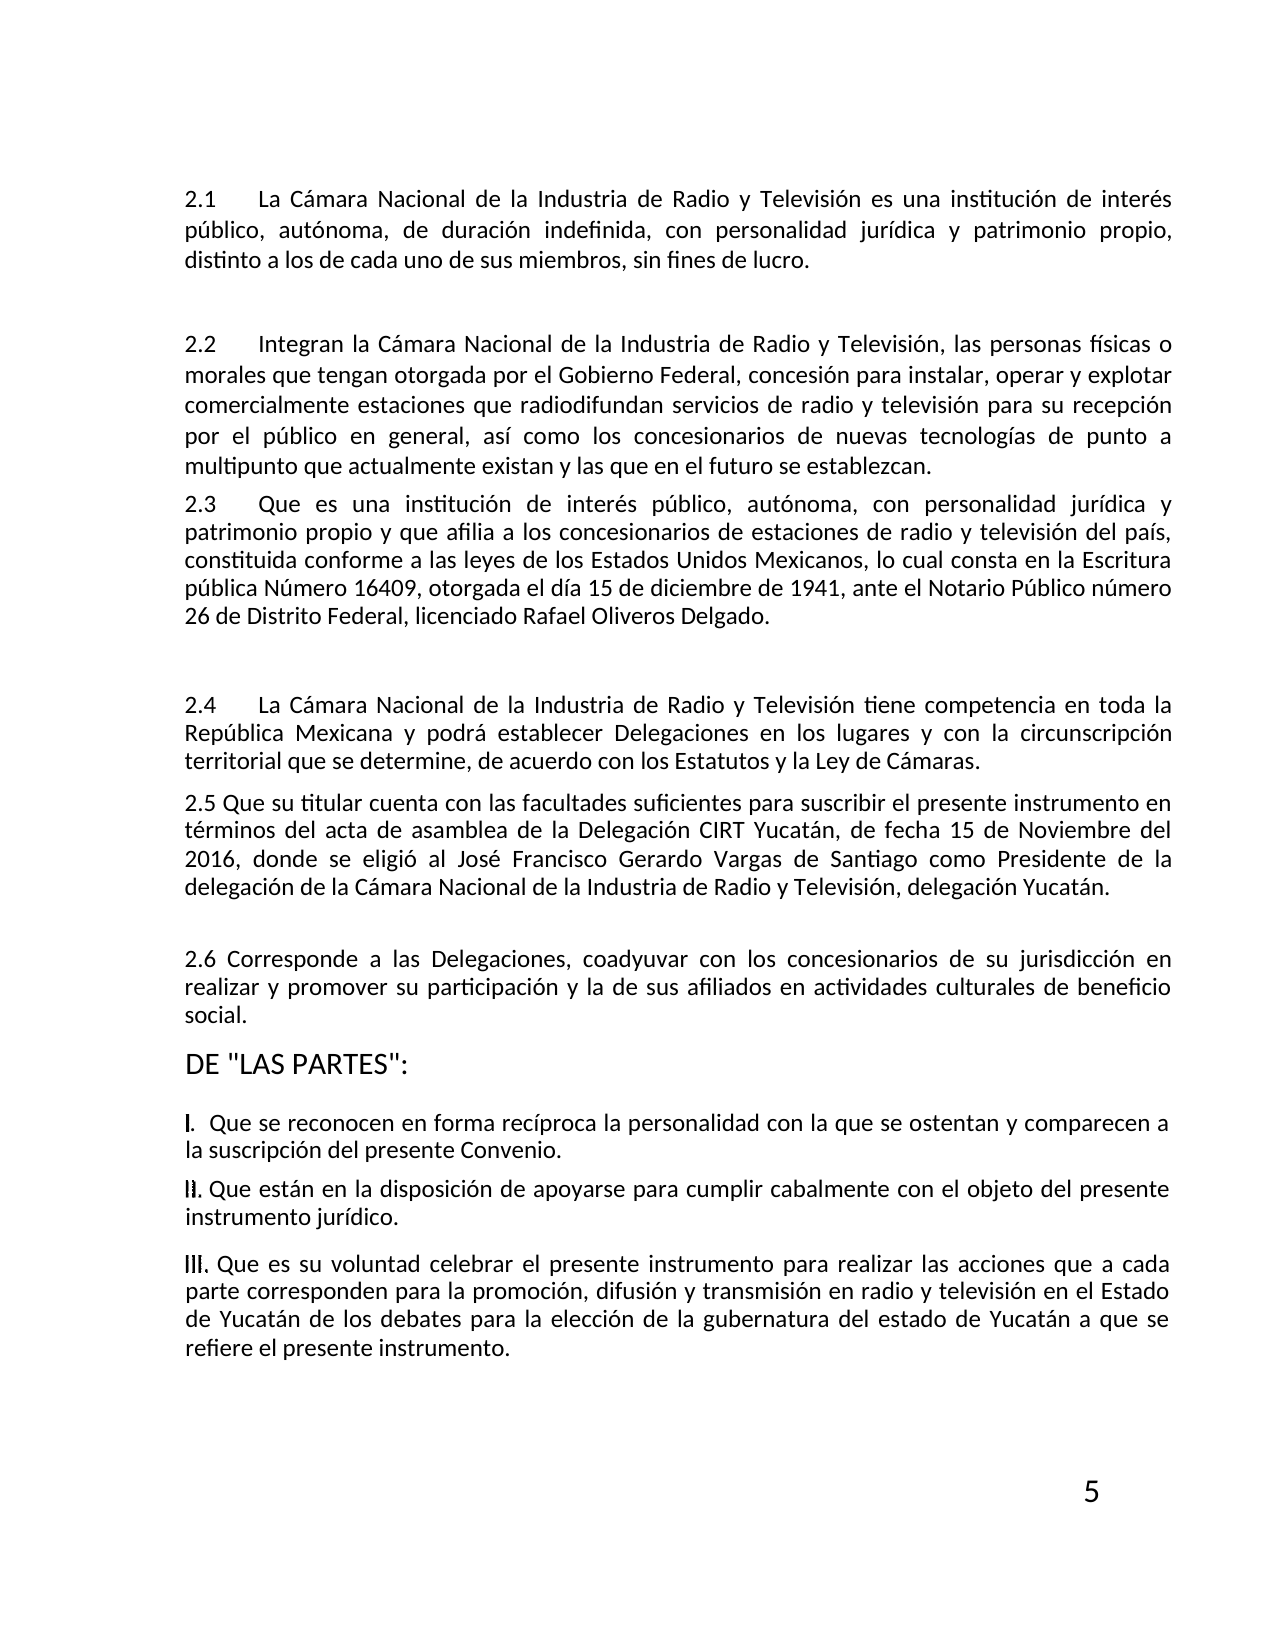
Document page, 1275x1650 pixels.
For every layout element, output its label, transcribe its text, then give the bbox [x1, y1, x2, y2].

list Integran la Cámara Nacional de la Industria de Radio y Televisión, las personas físicas o morales que tengan otorgada por el Gobierno Federal, concesión para instalar, operar y explotar comercialmente estaciones que radiodifundan servicios de radio y televisión para su recepción por el público en general, así como los concesionarios de nuevas tecnologías de punto a multipunto que actualmente existan y las que en el futuro se establezcan. [184, 328, 1174, 481]
picture [185, 1180, 202, 1198]
list Que es una institución de interés público, autónoma, con personalidad jurídica y patrimonio propio y que afilia a los concesionarios de estaciones de radio y televisión del país, constituida conforme a las leyes de los Estados Unidos Mexicanos, lo cual consta en la Escritura pública Número 16409, otorgada el día 15 de diciembre de 1941, ante el Notario Público número 26 de Distrito Federal, licenciado Rafael Oliveros Delgado. [184, 490, 1174, 631]
text . Que se reconocen en forma recíproca la personalidad con la que se ostentan y comparecen a la suscripción del presente Convenio. [185, 1109, 1171, 1165]
text 2.5 Que su titular cuenta con las facultades suficientes para suscribir el presente instrumento en términos del acta de asamblea de la Delegación CIRT Yucatán, de fecha 15 de Noviembre del 2016, donde se eligió al José Francisco Gerardo Vargas de Santiago como Presidente de la delegación de la Cámara Nacional de la Industria de Radio y Televisión, delegación Yucatán. [184, 789, 1174, 901]
picture [185, 1114, 190, 1132]
text Que es su voluntad celebrar el presente instrumento para realizar las acciones que a cada parte corresponden para la promoción, difusión y transmisión en radio y televisión en el Estado de Yucatán de los debates para la elección de la gubernatura del estado de Yucatán a que se refiere el presente instrumento. [185, 1250, 1171, 1362]
text 2.6 Corresponde a las Delegaciones, coadyuvar con los concesionarios de su jurisdicción en realizar y promover su participación y la de sus afiliados en actividades culturales de beneficio social. [184, 945, 1174, 1029]
list La Cámara Nacional de la Industria de Radio y Televisión es una institución de interés público, autónoma, de duración indefinida, con personalidad jurídica y patrimonio propio, distinto a los de cada uno de sus miembros, sin fines de lucro. [184, 183, 1174, 275]
text DE "LAS PARTES": [185, 1044, 1171, 1082]
list La Cámara Nacional de la Industria de Radio y Televisión tiene competencia en toda la República Mexicana y podrá establecer Delegaciones en los lugares y con la circunscripción territorial que se determine, de acuerdo con los Estatutos y la Ley de Cámaras. [184, 691, 1174, 776]
picture [185, 1255, 208, 1273]
text Que están en la disposición de apoyarse para cumplir cabalmente con el objeto del presente instrumento jurídico. [185, 1175, 1171, 1231]
